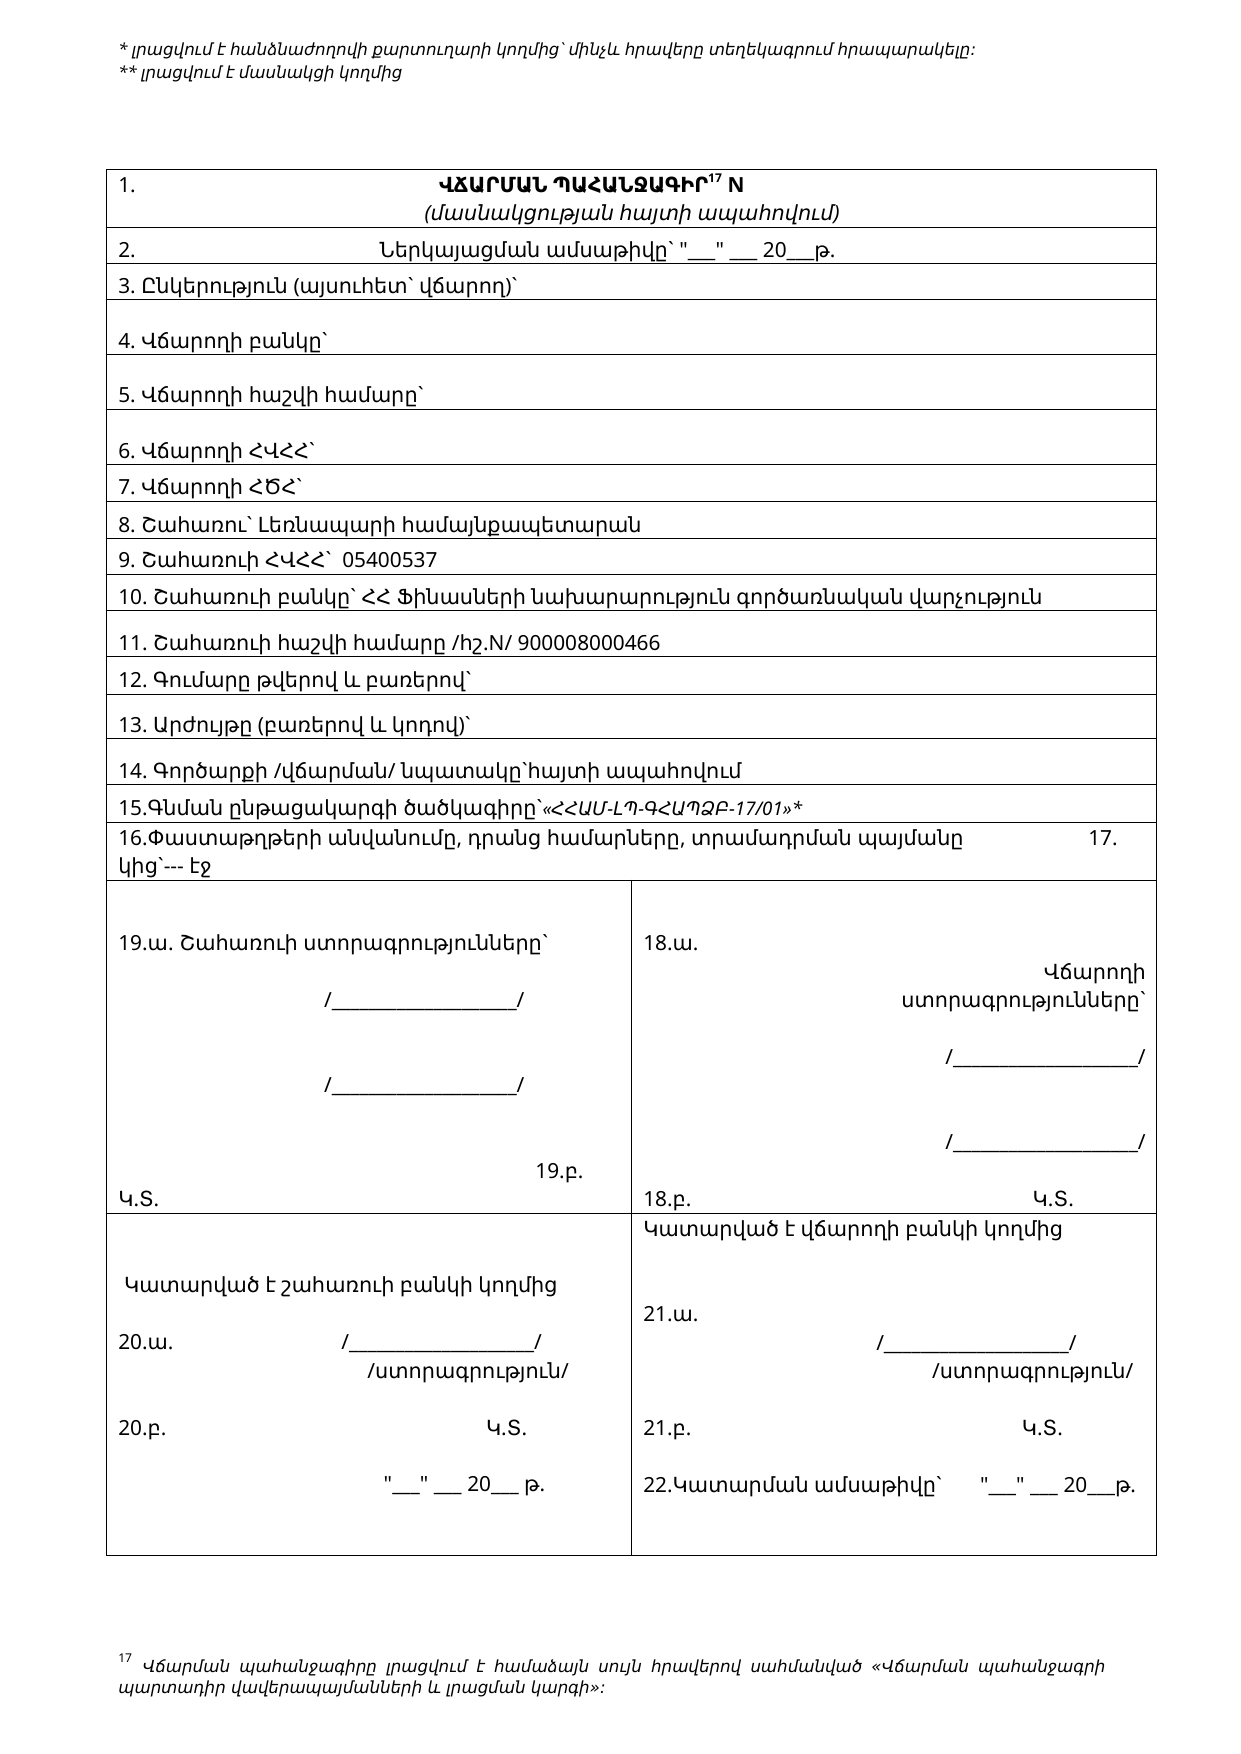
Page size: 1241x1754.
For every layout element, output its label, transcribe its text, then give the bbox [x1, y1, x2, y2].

table_cell 14. Գործարքի /վճարման/ նպատակը`հայտի ապահովում [107, 739, 1156, 784]
table_cell 19.ա. Շահառուի ստորագրությունները` /____________________/ /____________________/ 19.բ. Կ.Տ. [107, 881, 631, 1213]
table_cell 15.Գնման ընթացակարգի ծածկագիրը`«ՀՀԱՄ-ԼՊ-ԳՀԱՊՁԲ-17/01»* [107, 785, 1156, 822]
table_cell 8. Շահառու` Լեռնապարի համայնքապետարան [107, 502, 1156, 538]
table_cell 6. Վճարողի ՀՎՀՀ` [107, 410, 1156, 464]
table_cell 13. Արժույթը (բառերով և կոդով)` [107, 695, 1156, 738]
table_cell 11. Շահառուի հաշվի համարը /հշ.N/ 900008000466 [107, 611, 1156, 656]
table_cell 2. Ներկայացման ամսաթիվը` "___" ___ 20___թ. [107, 228, 1156, 263]
table_cell Կատարված է վճարողի բանկի կողմից 21.ա. /____________________/ /ստորագրություն/ 21.բ. Կ.Տ. 22.Կատարման ամսաթիվը` "___" ___ 20___թ. [632, 1214, 1156, 1555]
table_cell 4. Վճարողի բանկը` [107, 300, 1156, 354]
table_cell 5. Վճարողի հաշվի համարը` [107, 355, 1156, 409]
table_cell 3. Ընկերություն (այսուհետ` վճարող)` [107, 264, 1156, 299]
text * լրացվում է հանձնաժողովի քարտուղարի կողմից` մինչև հրավերը տեղեկագրում հրապարակելը: [118, 37, 1106, 60]
table_cell 10. Շահառուի բանկը` ՀՀ Ֆինասների նախարարություն գործառնական վարչություն [107, 575, 1156, 610]
table_cell 7. Վճարողի ՀԾՀ` [107, 465, 1156, 501]
table_cell Կատարված է շահառուի բանկի կողմից 20.ա. /____________________/ /ստորագրություն/ 20.բ. Կ.Տ. "___" ___ 20___ թ. [107, 1214, 631, 1555]
table_cell 9. Շահառուի ՀՎՀՀ` 05400537 [107, 539, 1156, 574]
table_header 1. ՎՃԱՐՄԱՆ ՊԱՀԱՆՋԱԳԻՐ N (մասնակցության հայտի ապահովում) [107, 170, 1156, 227]
table_cell 16.Փաստաթղթերի անվանումը, դրանց համարները, տրամադրման պայմանը 17. կից`--- էջ [107, 823, 1156, 879]
table_cell 12. Գումարը թվերով և բառերով` [107, 657, 1156, 693]
table_cell 18.ա. Վճարողի ստորագրությունները` /____________________/ /____________________/ 18.բ. Կ.Տ. [632, 881, 1156, 1213]
text ** լրացվում է մասնակցի կողմից [118, 60, 1106, 83]
